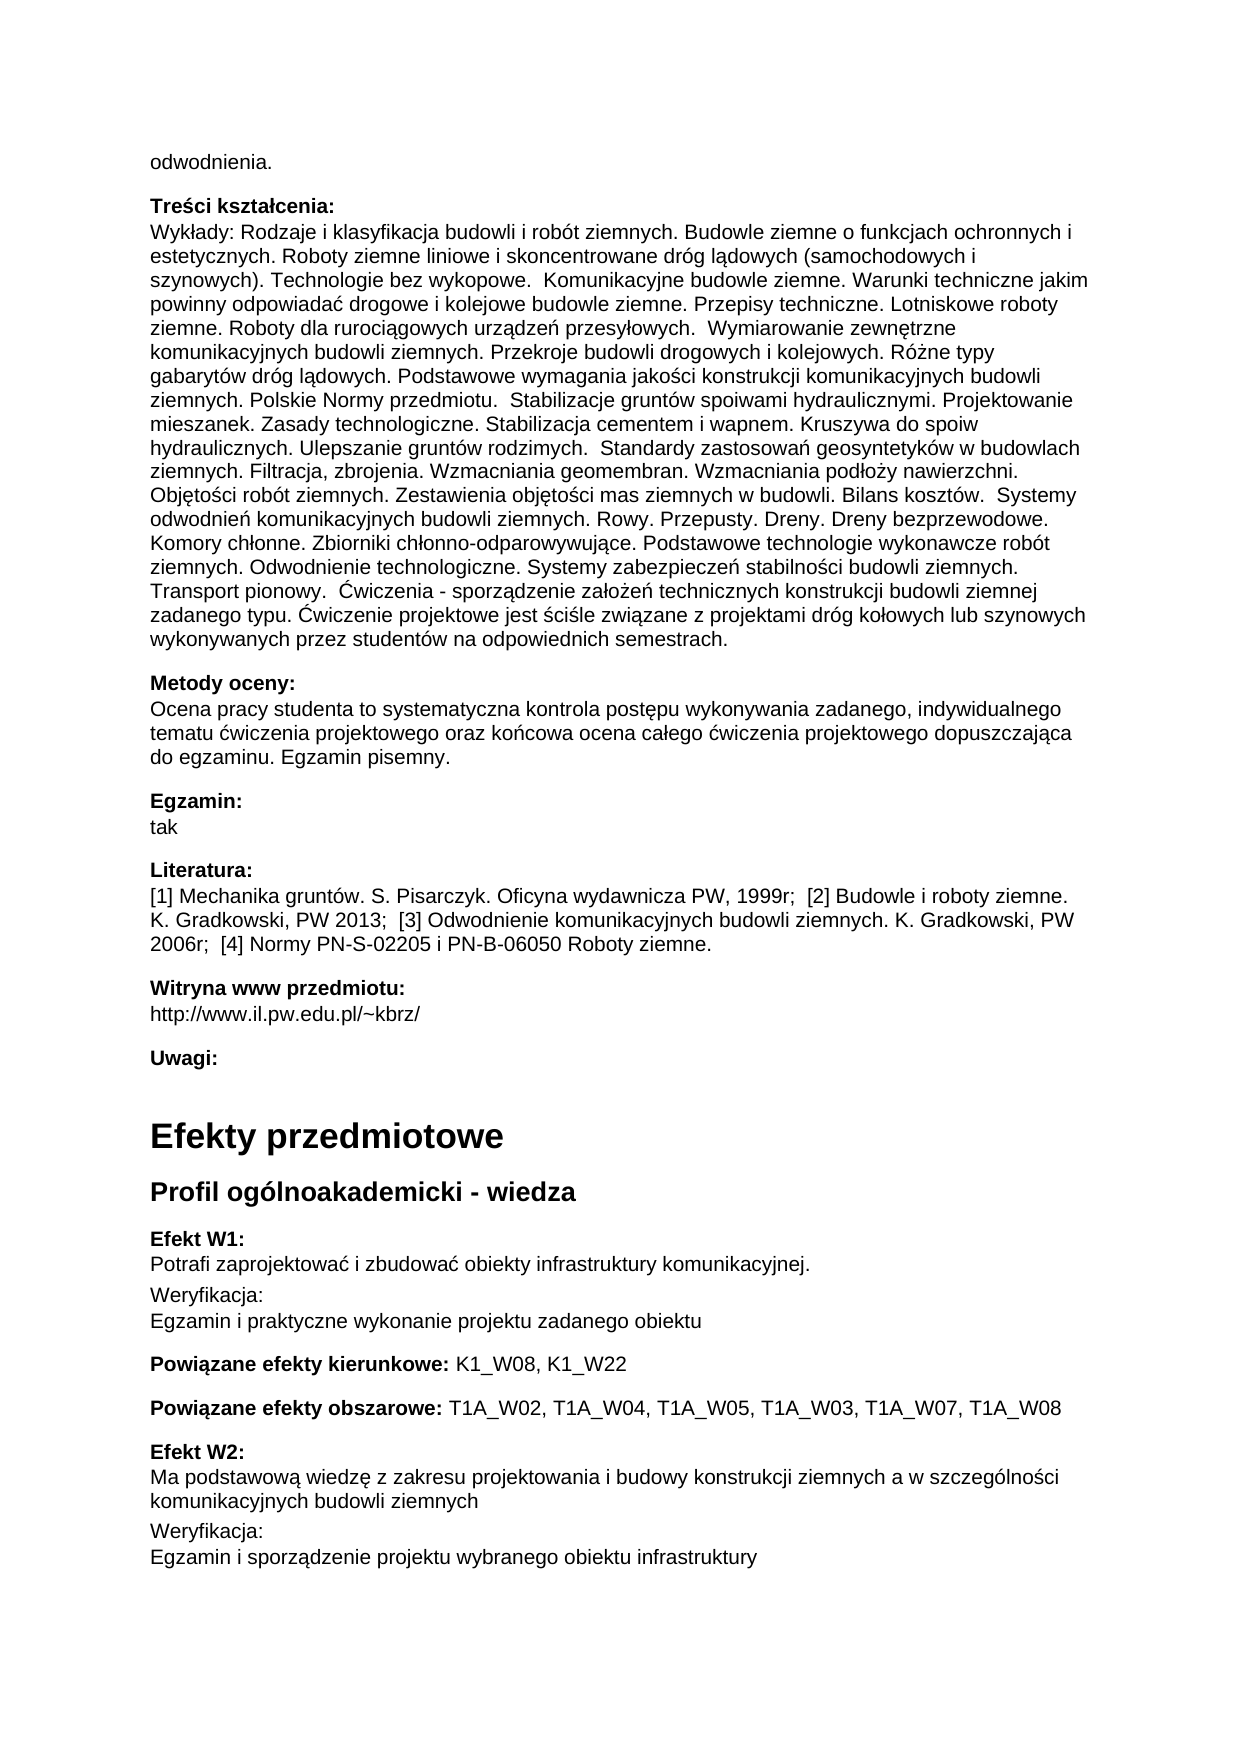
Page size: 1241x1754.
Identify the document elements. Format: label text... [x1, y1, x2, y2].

text Uwagi: [150, 1046, 1090, 1070]
text tak [150, 814, 1090, 838]
text [1] Mechanika gruntów. S. Pisarczyk. Oficyna wydawnicza PW, 1999r; [2] Budowle i roboty ziemne. K. Gradkowski, PW 2013; [3] Odwodnienie komunikacyjnych budowli ziemnych. K. Gradkowski, PW 2006r; [4] Normy PN-S-02205 i PN-B-06050 Roboty ziemne. [150, 884, 1090, 956]
text Literatura: [150, 858, 1090, 882]
text Metody oceny: [150, 671, 1090, 695]
text http://www.il.pw.edu.pl/~kbrz/ [150, 1002, 1090, 1026]
text Egzamin i praktyczne wykonanie projektu zadanego obiektu [150, 1308, 1090, 1332]
text Potrafi zaprojektować i zbudować obiekty infrastruktury komunikacyjnej. [150, 1252, 1090, 1276]
text Powiązane efekty kierunkowe: K1_W08, K1_W22 [150, 1352, 1090, 1376]
text Powiązane efekty obszarowe: T1A_W02, T1A_W04, T1A_W05, T1A_W03, T1A_W07, T1A_W08 [150, 1396, 1090, 1420]
text Treści kształcenia: [150, 194, 1090, 218]
text Efekt W1: [150, 1227, 1090, 1251]
text Efekt W2: [150, 1440, 1090, 1464]
text Weryfikacja: [150, 1282, 1090, 1306]
text Weryfikacja: [150, 1519, 1090, 1543]
subtitle Profil ogólnoakademicki - wiedza [150, 1176, 1090, 1207]
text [150, 150, 1090, 174]
text Egzamin: [150, 788, 1090, 812]
text Ma podstawową wiedzę z zakresu projektowania i budowy konstrukcji ziemnych a w szczególności komunikacyjnych budowli ziemnych [150, 1465, 1090, 1513]
text Wykłady: Rodzaje i klasyfikacja budowli i robót ziemnych. Budowle ziemne o funkcjach ochronnych i estetycznych. Roboty ziemne liniowe i skoncentrowane dróg lądowych (samochodowych i szynowych). Technologie bez wykopowe. Komunikacyjne budowle ziemne. Warunki techniczne jakim powinny odpowiadać drogowe i kolejowe budowle ziemne. Przepisy techniczne. Lotniskowe roboty ziemne. Roboty dla rurociągowych urządzeń przesyłowych. Wymiarowanie zewnętrzne komunikacyjnych budowli ziemnych. Przekroje budowli drogowych i kolejowych. Różne typy gabarytów dróg lądowych. Podstawowe wymagania jakości konstrukcji komunikacyjnych budowli ziemnych. Polskie Normy przedmiotu. Stabilizacje gruntów spoiwami hydraulicznymi. Projektowanie mieszanek. Zasady technologiczne. Stabilizacja cementem i wapnem. Kruszywa do spoiw hydraulicznych. Ulepszanie gruntów rodzimych. Standardy zastosowań geosyntetyków w budowlach ziemnych. Filtracja, zbrojenia. Wzmacniania geomembran. Wzmacniania podłoży nawierzchni. Objętości robót ziemnych. Zestawienia objętości mas ziemnych w budowli. Bilans kosztów. Systemy odwodnień komunikacyjnych budowli ziemnych. Rowy. Przepusty. Dreny. Dreny bezprzewodowe. Komory chłonne. Zbiorniki chłonno-odparowywujące. Podstawowe technologie wykonawcze robót ziemnych. Odwodnienie technologiczne. Systemy zabezpieczeń stabilności budowli ziemnych. Transport pionowy. Ćwiczenia - sporządzenie założeń technicznych konstrukcji budowli ziemnej zadanego typu. Ćwiczenie projektowe jest ściśle związane z projektami dróg kołowych lub szynowych wykonywanych przez studentów na odpowiednich semestrach. [150, 220, 1090, 651]
text Ocena pracy studenta to systematyczna kontrola postępu wykonywania zadanego, indywidualnego tematu ćwiczenia projektowego oraz końcowa ocena całego ćwiczenia projektowego dopuszczająca do egzaminu. Egzamin pisemny. [150, 697, 1090, 769]
text Witryna www przedmiotu: [150, 976, 1090, 1000]
text Egzamin i sporządzenie projektu wybranego obiektu infrastruktury [150, 1545, 1090, 1569]
subtitle Efekty przedmiotowe [150, 1116, 1090, 1156]
